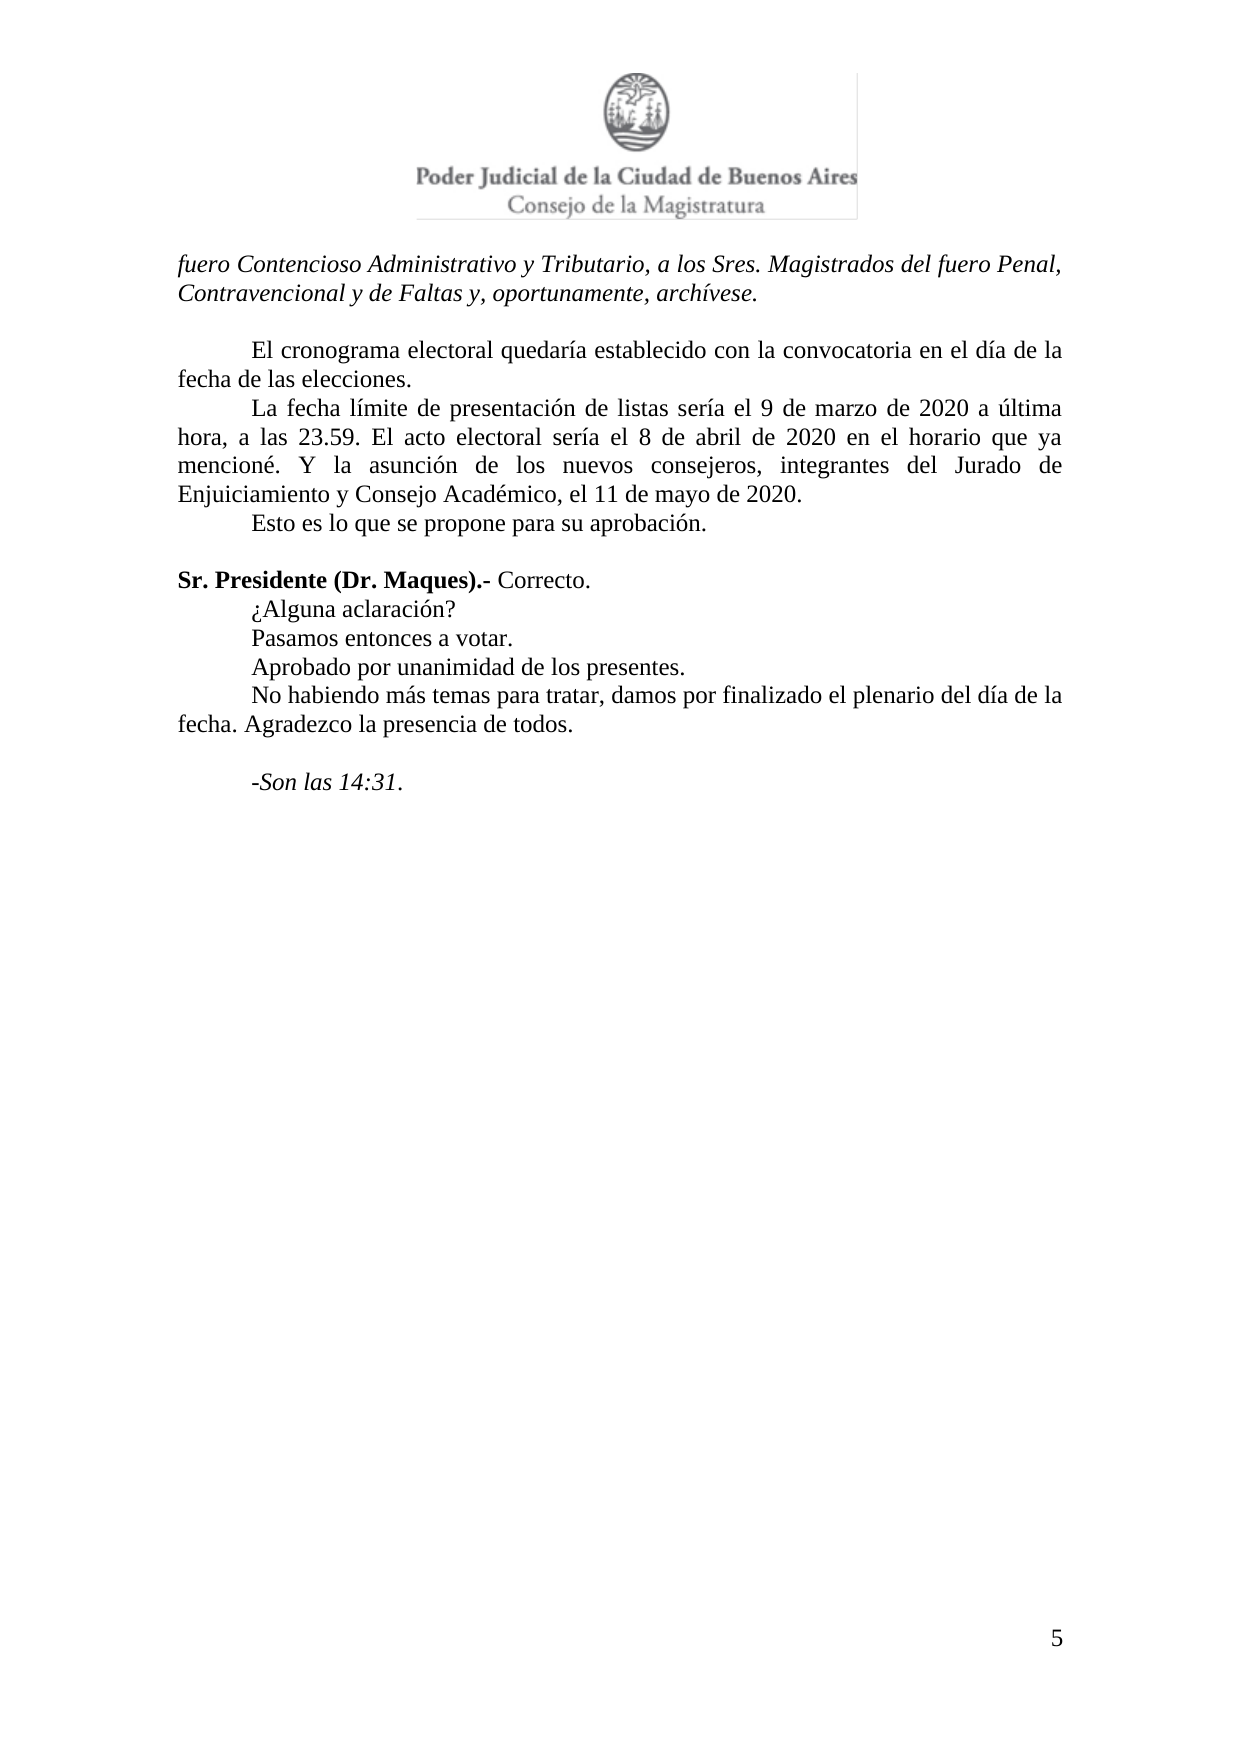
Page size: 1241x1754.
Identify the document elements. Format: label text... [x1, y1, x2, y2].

text La fecha límite de presentación de listas sería el 9 de marzo de 2020 a última hora, a las 23.59. El acto electoral sería el 8 de abril de 2020 en el horario que ya mencioné. Y la asunción de los nuevos consejeros, integrantes del Jurado de Enjuiciamiento y Consejo Académico, el 11 de mayo de 2020. [177, 393, 1063, 508]
text -Son las 14:31. [177, 767, 1063, 796]
text Sr. Presidente (Dr. Maques).- Correcto. [177, 566, 1063, 594]
text Esto es lo que se propone para su aprobación. [177, 508, 1063, 537]
text No habiendo más temas para tratar, damos por finalizado el plenario del día de la fecha. Agradezco la presencia de todos. [177, 681, 1063, 738]
text Aprobado por unanimidad de los presentes. [177, 652, 1063, 681]
text ¿Alguna aclaración? [177, 594, 1063, 623]
picture [416, 73, 859, 221]
text Pasamos entonces a votar. [177, 623, 1063, 652]
text El cronograma electoral quedaría establecido con la convocatoria en el día de la fecha de las elecciones. [177, 336, 1063, 393]
